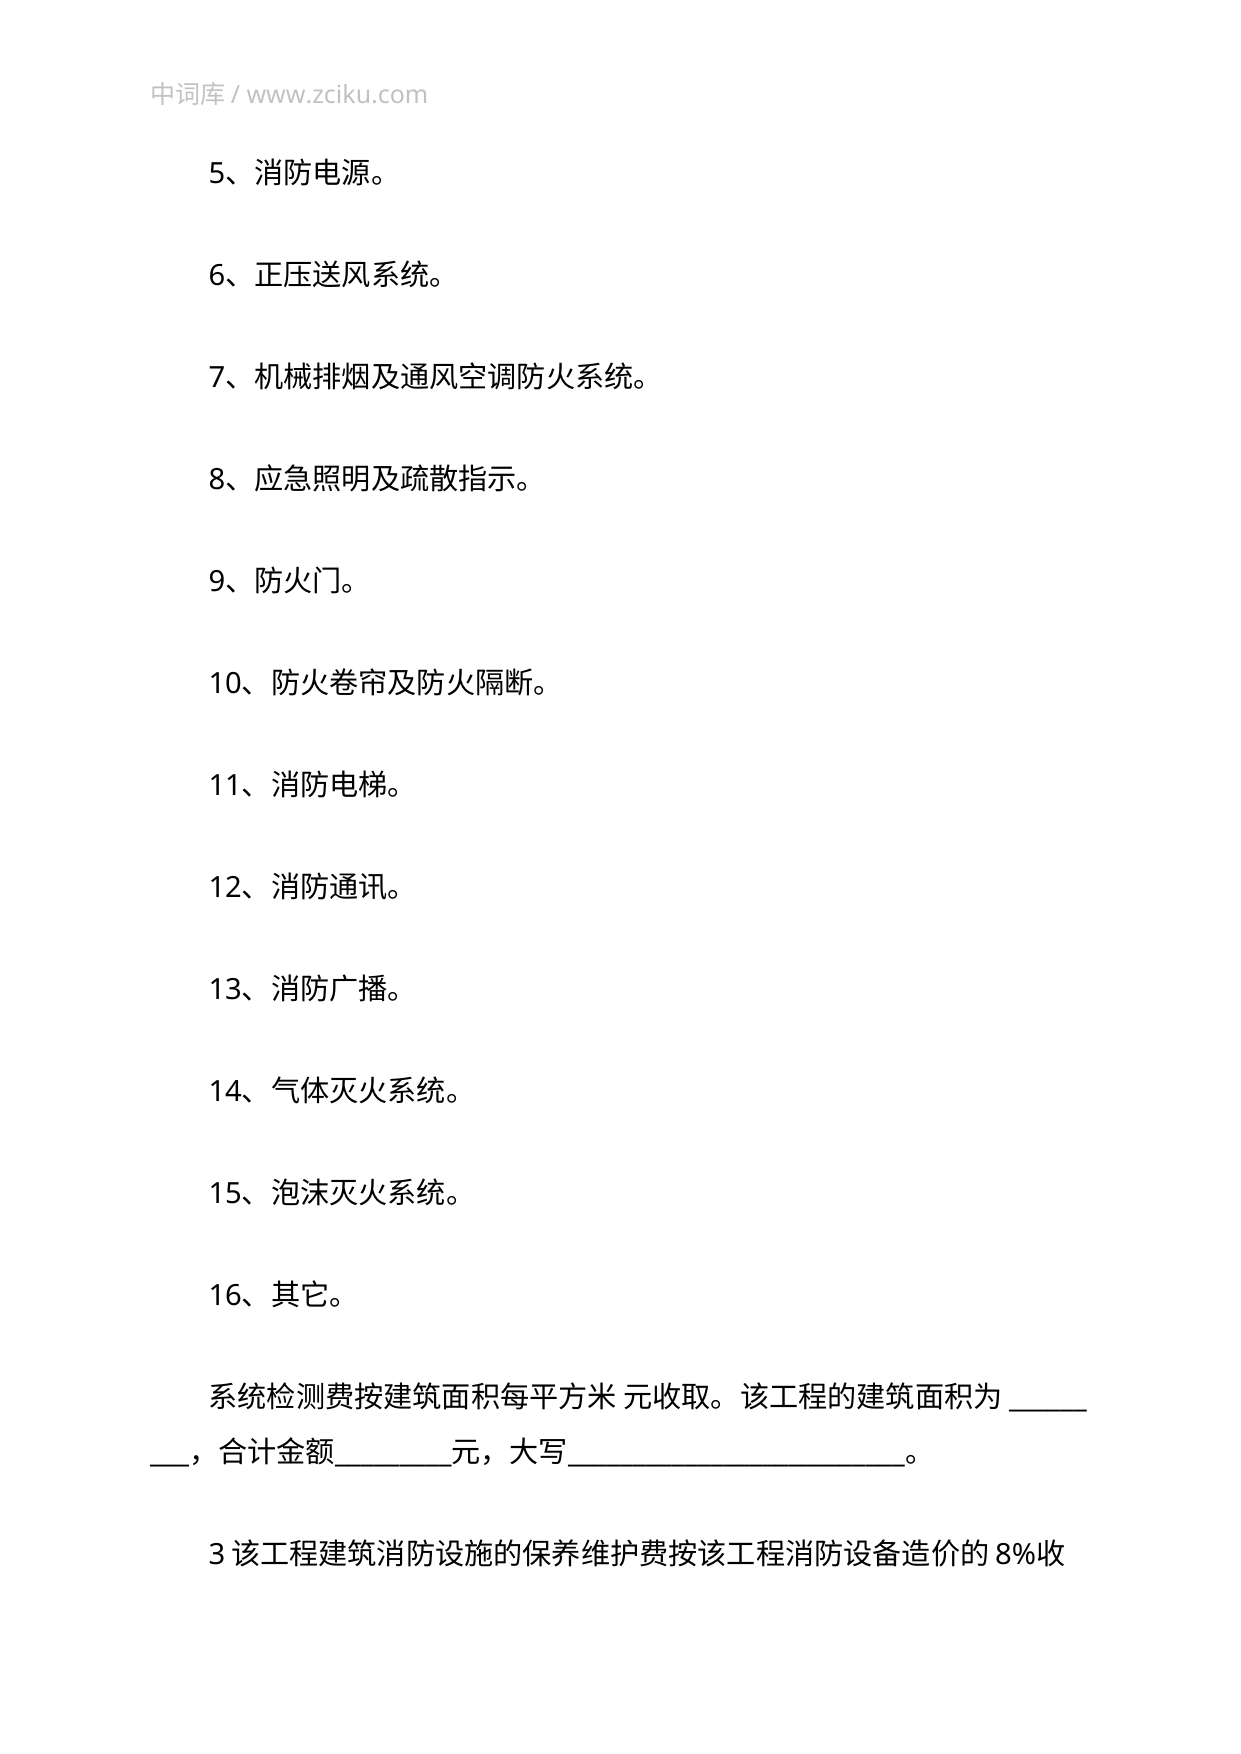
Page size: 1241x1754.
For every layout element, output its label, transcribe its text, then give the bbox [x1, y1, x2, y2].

text 14、气体灭火系统。 [150, 1068, 1090, 1110]
text 7、机械排烟及通风空调防火系统。 [150, 354, 1090, 396]
text 6、正压送风系统。 [150, 252, 1090, 294]
text 系统检测费按建筑面积每平方米 元收取。该工程的建筑面积为 _________，合计金额_________元，大写__________________________。 [150, 1374, 1090, 1471]
text 11、消防电梯。 [150, 762, 1090, 804]
text 5、消防电源。 [150, 150, 1090, 192]
text 15、泡沫灭火系统。 [150, 1170, 1090, 1212]
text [150, 1531, 1090, 1573]
text 13、消防广播。 [150, 966, 1090, 1008]
text 16、其它。 [150, 1272, 1090, 1314]
text 9、防火门。 [150, 558, 1090, 600]
text 10、防火卷帘及防火隔断。 [150, 660, 1090, 702]
text 8、应急照明及疏散指示。 [150, 456, 1090, 498]
text 12、消防通讯。 [150, 864, 1090, 906]
